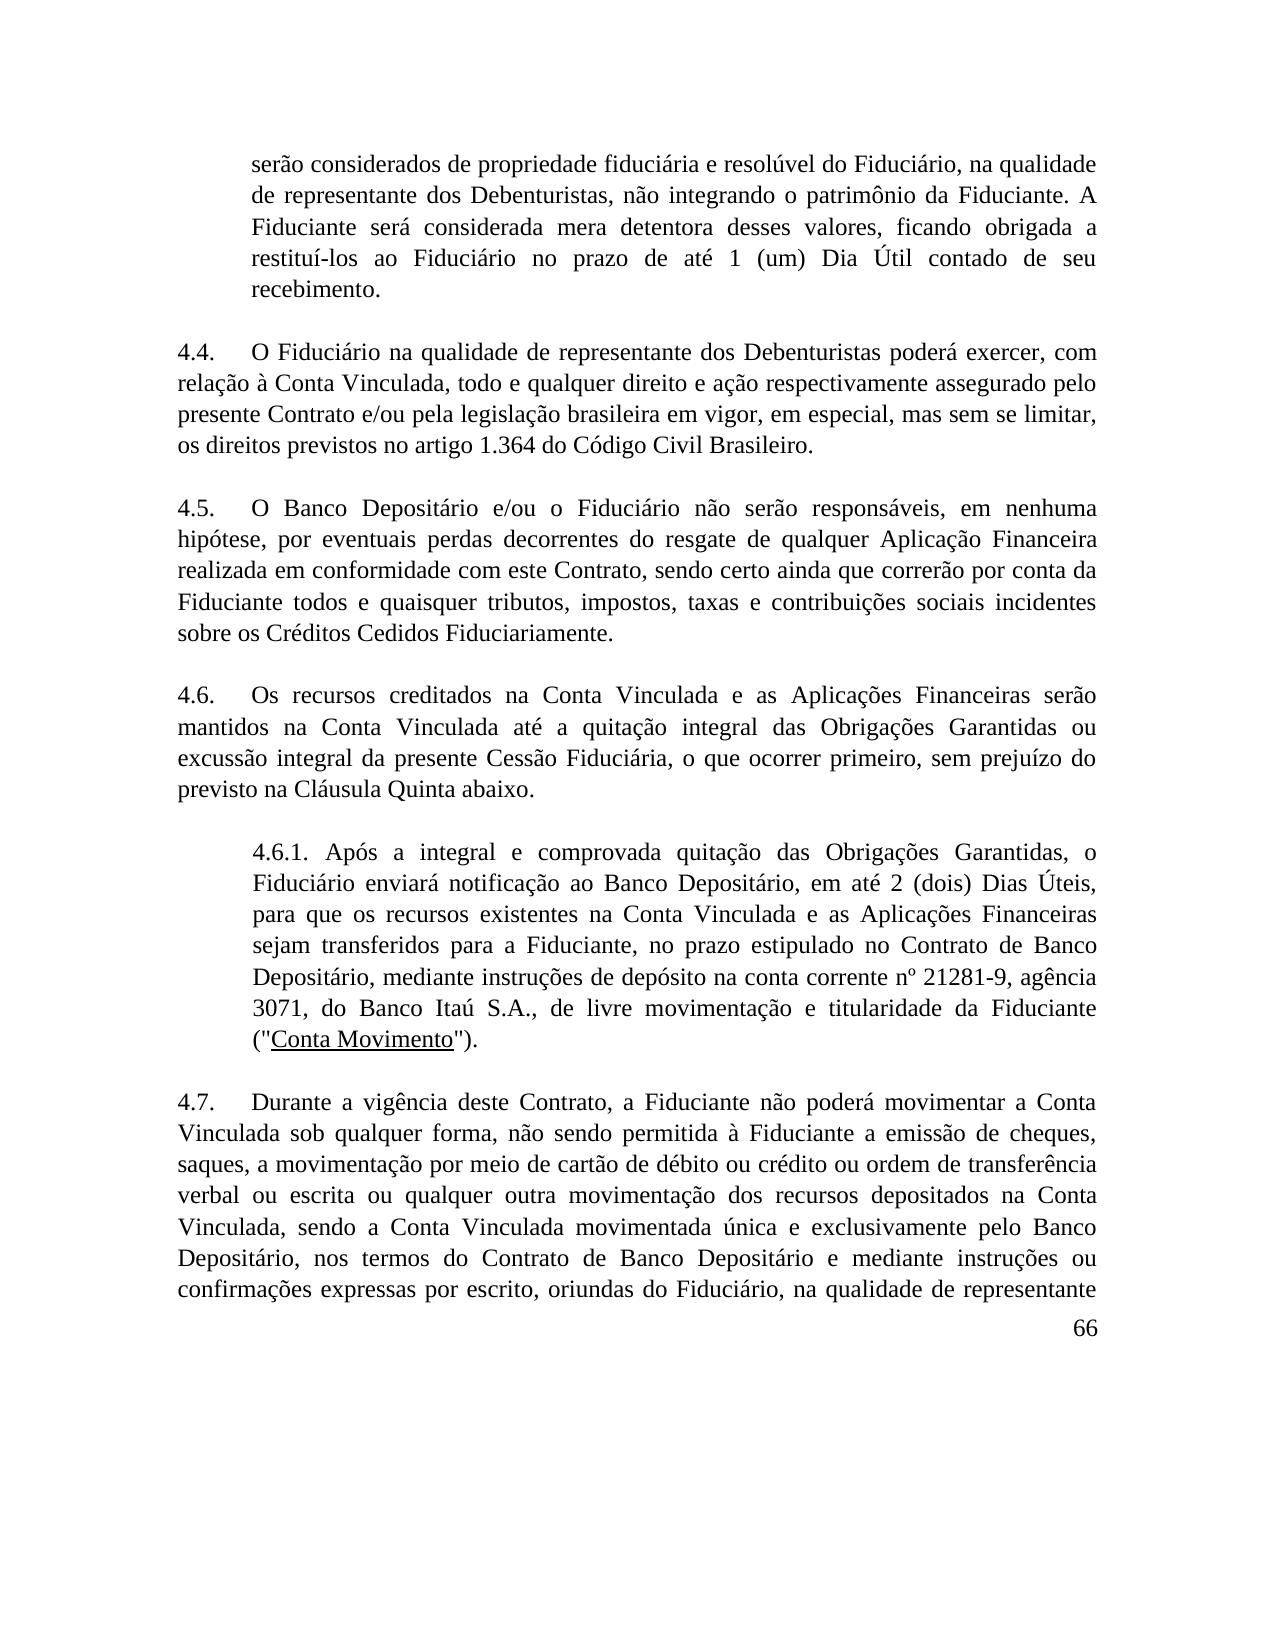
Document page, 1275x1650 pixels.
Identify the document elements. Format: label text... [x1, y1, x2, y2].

text 4.5. O Banco Depositário e/ou o Fiduciário não serão responsáveis, em nenhuma hipótese, por eventuais perdas decorrentes do resgate de qualquer Aplicação Financeira realizada em conformidade com este Contrato, sendo certo ainda que correrão por conta da Fiduciante todos e quaisquer tributos, impostos, taxas e contribuições sociais incidentes sobre os Créditos Cedidos Fiduciariamente. [177, 491, 1098, 648]
text 4.6.1. Após a integral e comprovada quitação das Obrigações Garantidas, o Fiduciário enviará notificação ao Banco Depositário, em até 2 (dois) Dias Úteis, para que os recursos existentes na Conta Vinculada e as Aplicações Financeiras sejam transferidos para a Fiduciante, no prazo estipulado no Contrato de Banco Depositário, mediante instruções de depósito na conta corrente nº 21281-9, agência 3071, do Banco Itaú S.A., de livre movimentação e titularidade da Fiduciante ("Conta Movimento"). [252, 835, 1098, 1054]
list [251, 148, 1098, 304]
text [177, 1085, 1098, 1304]
text 4.6. Os recursos creditados na Conta Vinculada e as Aplicações Financeiras serão mantidos na Conta Vinculada até a quitação integral das Obrigações Garantidas ou excussão integral da presente Cessão Fiduciária, o que ocorrer primeiro, sem prejuízo do previsto na Cláusula Quinta abaixo. [177, 679, 1098, 804]
text 4.4. O Fiduciário na qualidade de representante dos Debenturistas poderá exercer, com relação à Conta Vinculada, todo e qualquer direito e ação respectivamente assegurado pelo presente Contrato e/ou pela legislação brasileira em vigor, em especial, mas sem se limitar, os direitos previstos no artigo 1.364 do Código Civil Brasileiro. [177, 335, 1098, 460]
